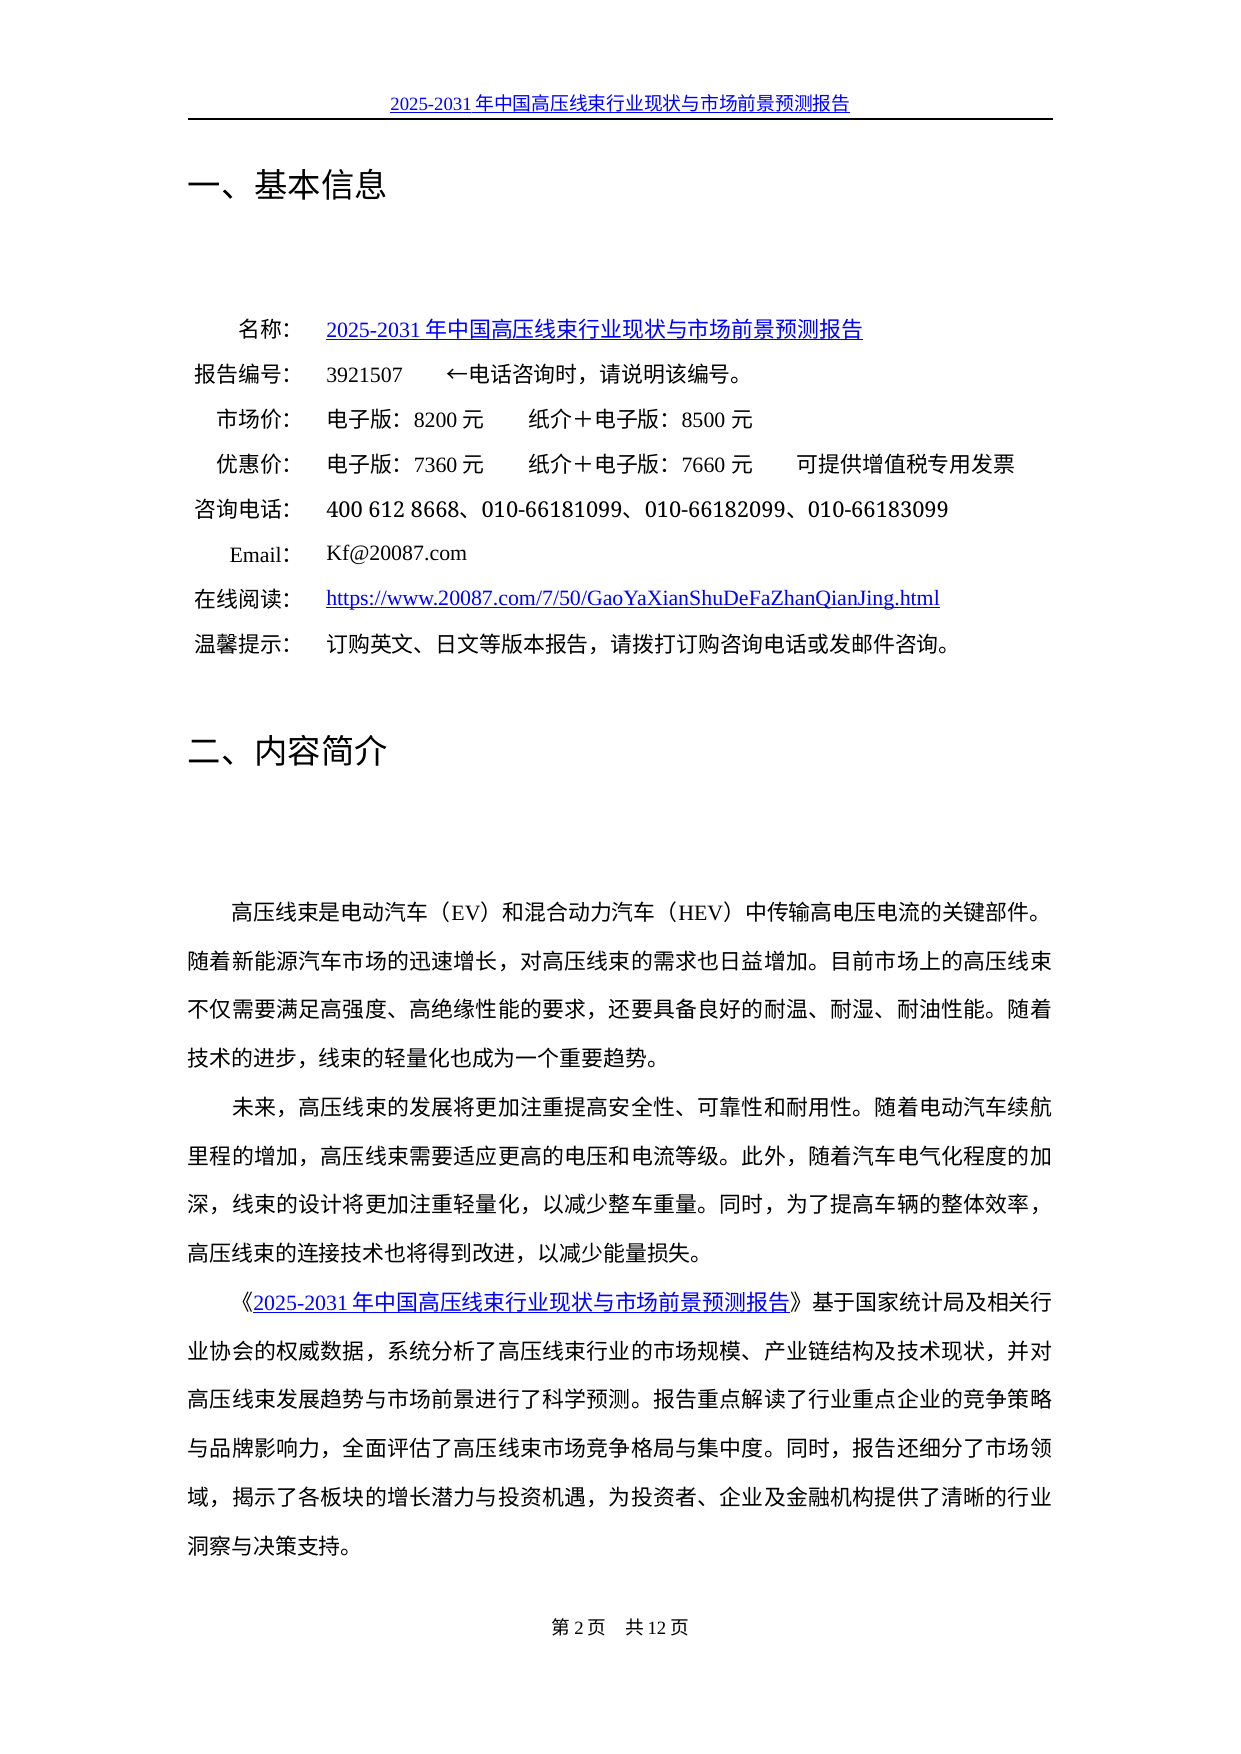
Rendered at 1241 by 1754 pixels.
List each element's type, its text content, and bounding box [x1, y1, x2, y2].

table_cell 3921507 ←电话咨询时，请说明该编号。 [315, 357, 1073, 402]
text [187, 894, 1053, 1561]
table_cell 报告编号： [167, 357, 315, 402]
table_cell 温馨提示： [167, 627, 315, 672]
table_cell 咨询电话： [167, 492, 315, 537]
table_header 名称： [167, 312, 315, 357]
title 一、基本信息 [187, 150, 1053, 215]
table_cell Kf@20087.com [315, 537, 1073, 582]
table_cell Email： [167, 537, 315, 582]
table_cell 订购英文、日文等版本报告，请拨打订购咨询电话或发邮件咨询。 [315, 627, 1073, 672]
table_cell [315, 582, 1073, 627]
title 二、内容简介 [187, 717, 1053, 782]
table_cell 在线阅读： [167, 582, 315, 627]
table_cell 电子版：8200 元 纸介＋电子版：8500 元 [315, 402, 1073, 447]
table_cell 优惠价： [167, 447, 315, 492]
table_header 2025-2031年中国高压线束行业现状与市场前景预测报告 [315, 312, 1073, 357]
table_cell 市场价： [167, 402, 315, 447]
table_cell 电子版：7360 元 纸介＋电子版：7660 元 可提供增值税专用发票 [315, 447, 1073, 492]
table_cell 400 612 8668、010-66181099、010-66182099、010-66183099 [315, 492, 1073, 537]
